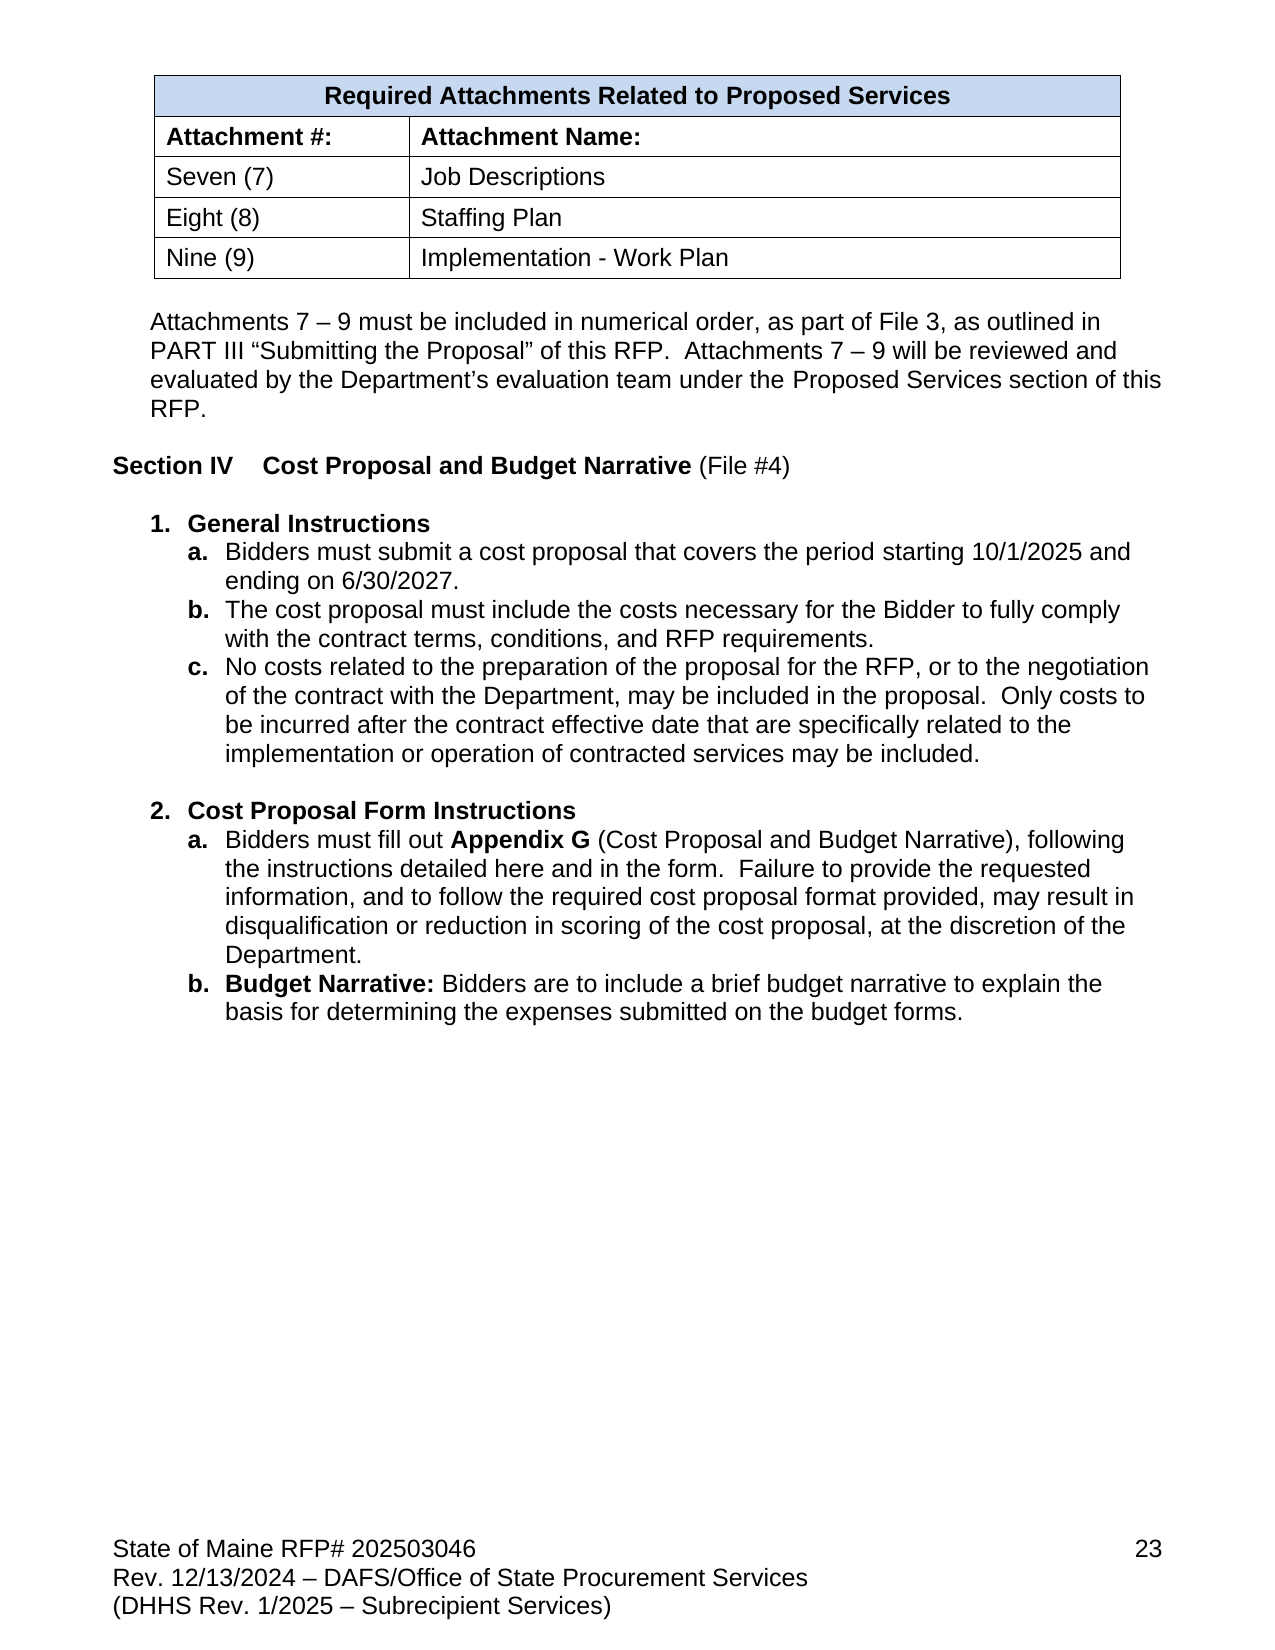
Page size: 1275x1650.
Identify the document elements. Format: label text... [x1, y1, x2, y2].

table_cell Implementation - Work Plan [410, 238, 1120, 278]
table_cell Attachment #: [155, 117, 409, 156]
table_cell Eight (8) [155, 198, 409, 237]
list The cost proposal must include the costs necessary for the Bidder to fully comply with the contract terms, conditions, and RFP requirements. [187, 595, 1162, 652]
table_cell Attachment Name: [410, 117, 1120, 156]
table_cell Nine (9) [155, 238, 409, 278]
table_header Required Attachments Related to Proposed Services [155, 76, 1120, 116]
list General Instructions [150, 509, 1162, 537]
text Section IV Cost Proposal and Budget Narrative (File #4) [112, 451, 1162, 480]
list Cost Proposal Form Instructions [150, 796, 1162, 825]
list No costs related to the preparation of the proposal for the RFP, or to the negotiation of the contract with the Department, may be included in the proposal. Only costs to be incurred after the contract effective date that are specifically related to the implementation or operation of contracted services may be included. [187, 652, 1162, 767]
table_cell Job Descriptions [410, 157, 1120, 197]
list Bidders must submit a cost proposal that covers the period starting 10/1/2025 and ending on 6/30/2027. [187, 537, 1162, 595]
table_cell Seven (7) [155, 157, 409, 197]
text Attachments 7 – 9 must be included in numerical order, as part of File 3, as outlined in PART III “Submitting the Proposal” of this RFP. Attachments 7 – 9 will be reviewed and evaluated by the Department’s evaluation team under the Proposed Services section of this RFP. [150, 307, 1162, 422]
table_cell Staffing Plan [410, 198, 1120, 237]
list Budget Narrative: Bidders are to include a brief budget narrative to explain the basis for determining the expenses submitted on the budget forms. [187, 969, 1162, 1026]
list Bidders must fill out Appendix G (Cost Proposal and Budget Narrative), following the instructions detailed here and in the form. Failure to provide the requested information, and to follow the required cost proposal format provided, may result in disqualification or reduction in scoring of the cost proposal, at the discretion of the Department. [187, 825, 1162, 969]
